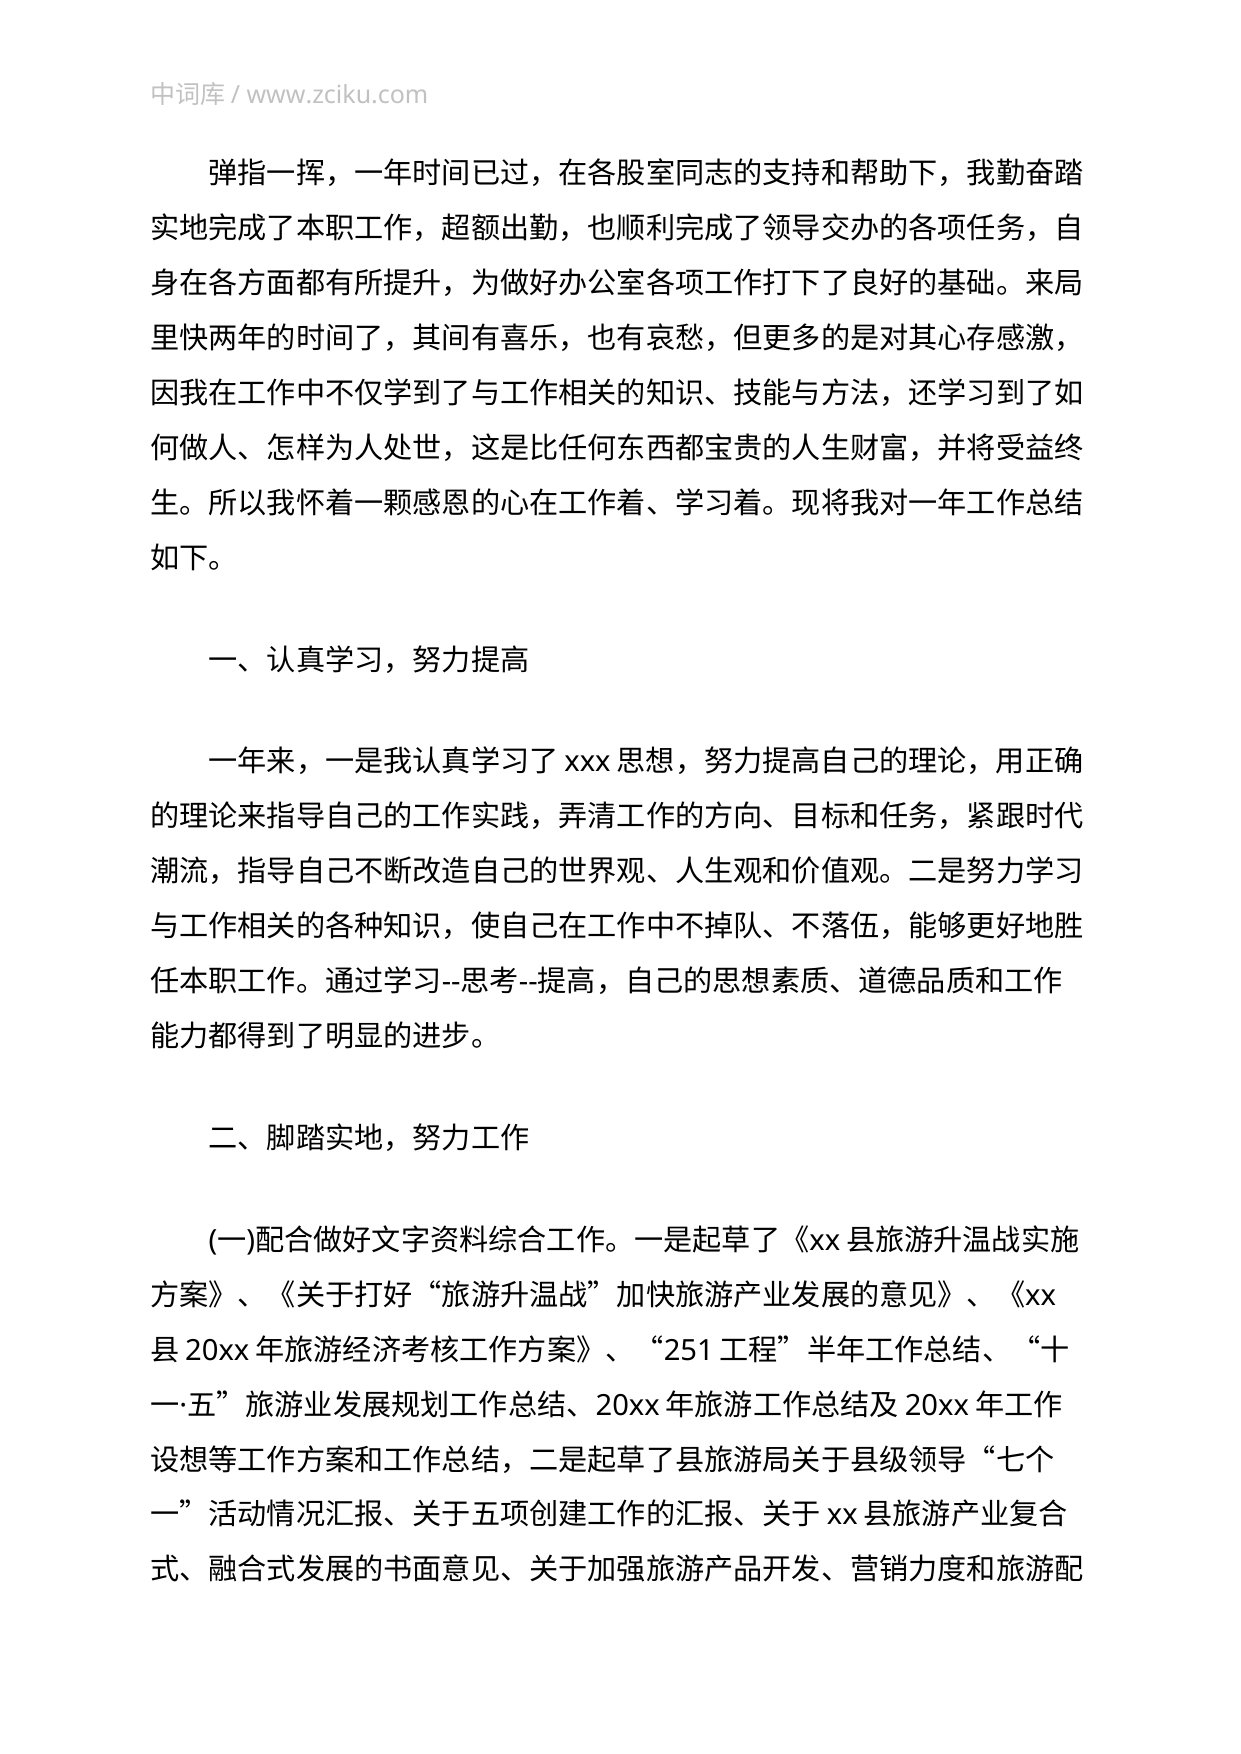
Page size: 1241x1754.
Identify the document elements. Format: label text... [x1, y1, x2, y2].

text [150, 1216, 1090, 1588]
text 二、脚踏实地，努力工作 [150, 1114, 1090, 1157]
text 一年来，一是我认真学习了xxx思想，努力提高自己的理论，用正确的理论来指导自己的工作实践，弄清工作的方向、目标和任务，紧跟时代潮流，指导自己不断改造自己的世界观、人生观和价值观。二是努力学习与工作相关的各种知识，使自己在工作中不掉队、不落伍，能够更好地胜任本职工作。通过学习--思考--提高，自己的思想素质、道德品质和工作能力都得到了明显的进步。 [150, 738, 1090, 1055]
text 弹指一挥，一年时间已过，在各股室同志的支持和帮助下，我勤奋踏实地完成了本职工作，超额出勤，也顺利完成了领导交办的各项任务，自身在各方面都有所提升，为做好办公室各项工作打下了良好的基础。来局里快两年的时间了，其间有喜乐，也有哀愁，但更多的是对其心存感激，因我在工作中不仅学到了与工作相关的知识、技能与方法，还学习到了如何做人、怎样为人处世，这是比任何东西都宝贵的人生财富，并将受益终生。所以我怀着一颗感恩的心在工作着、学习着。现将我对一年工作总结如下。 [150, 150, 1090, 577]
text 一、认真学习，努力提高 [150, 636, 1090, 678]
